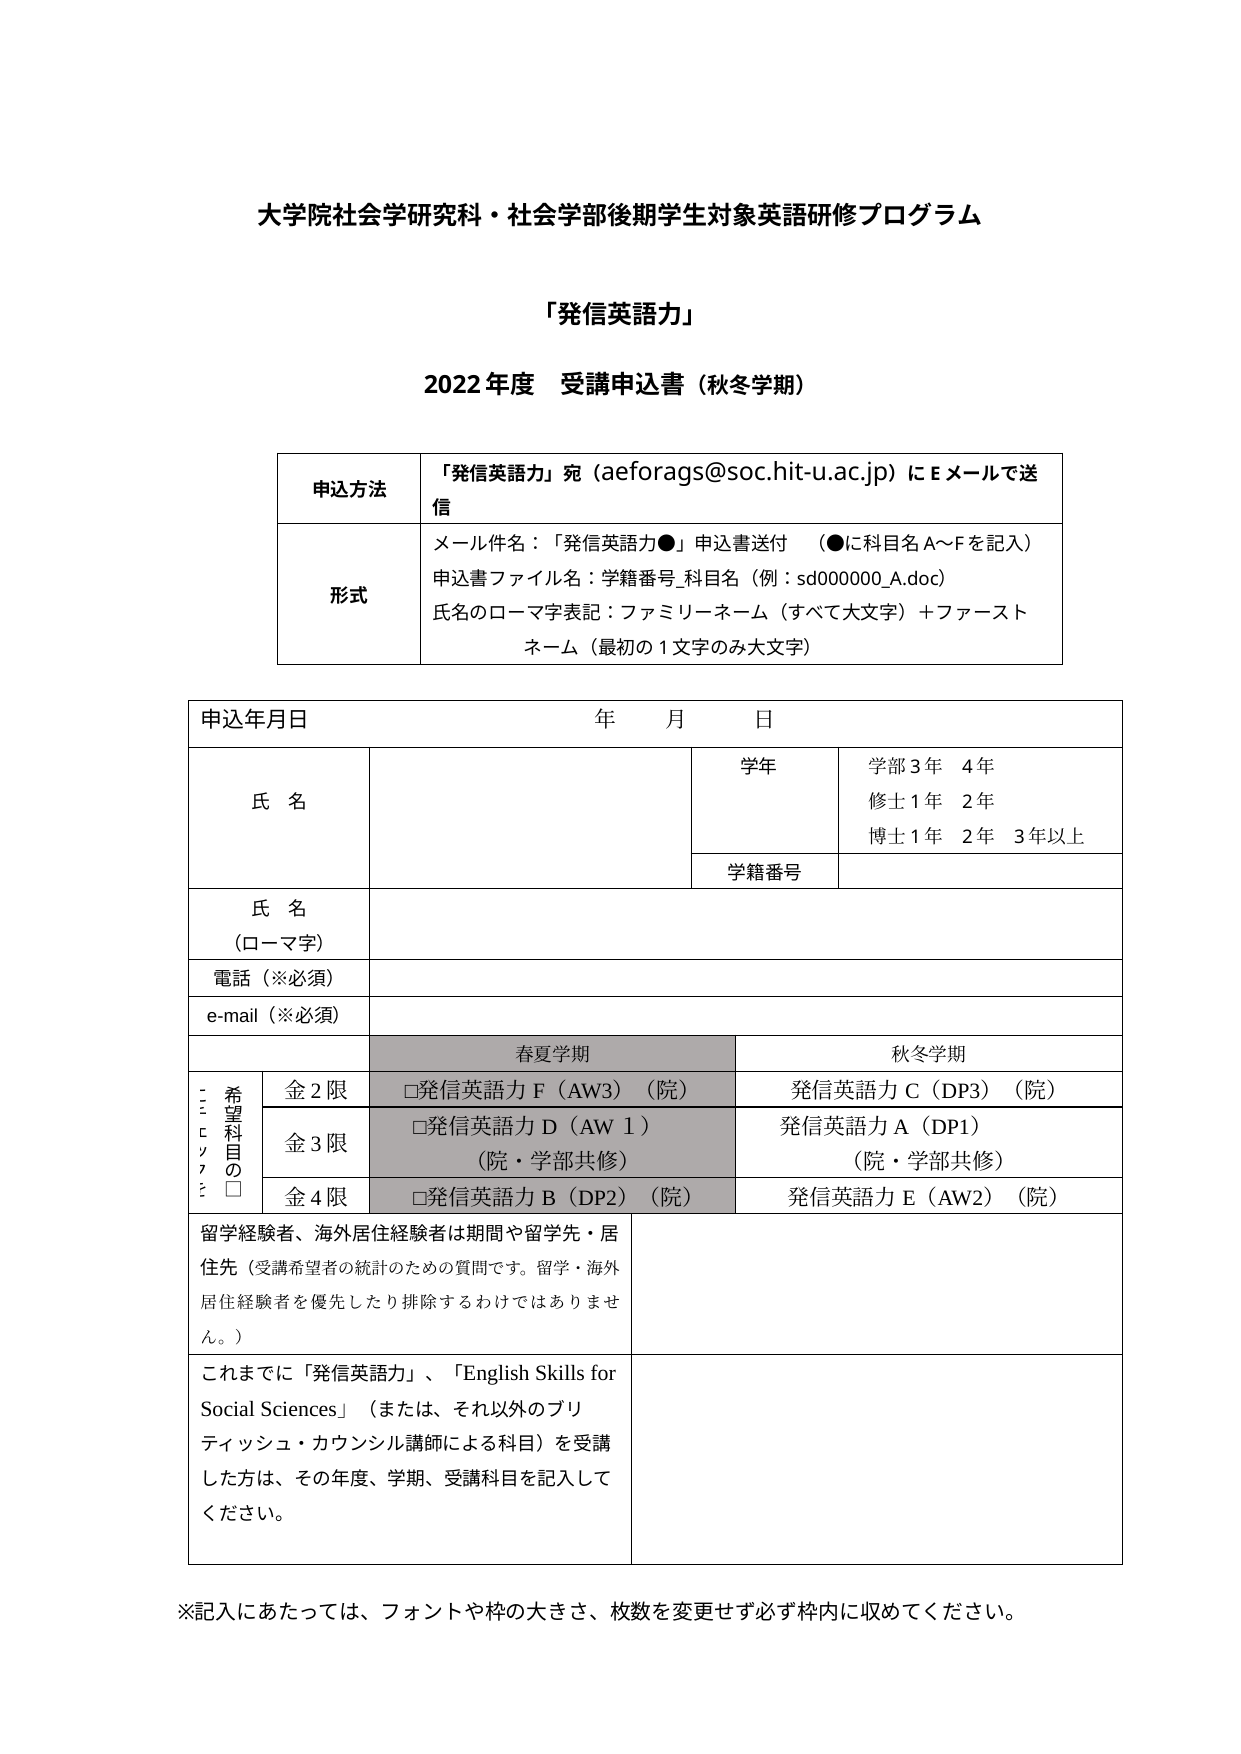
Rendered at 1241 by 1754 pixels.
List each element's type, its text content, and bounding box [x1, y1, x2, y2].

table_cell 秋冬学期 [736, 1036, 1122, 1071]
table_cell 金2限 [263, 1072, 369, 1106]
table_header 申込方法 [278, 454, 420, 523]
table_cell □発信英語力 F（AW3）（院） [370, 1072, 735, 1106]
table_cell 金4限 [263, 1178, 369, 1213]
table_header 申込年月日 年 月 日 [189, 701, 1122, 747]
table_header 「発信英語力」宛（aeforags@soc.hit-u.ac.jp）にEメールで送信 [421, 454, 1062, 523]
table_cell [370, 748, 691, 888]
table_cell 氏 名 [189, 748, 369, 888]
table_cell 発信英語力A（DP1） （院・学部共修） [736, 1108, 1122, 1177]
table_cell [370, 997, 1122, 1034]
table_cell 学籍番号 [692, 854, 838, 888]
table_cell 学部3年 4年 修士1年 2年 博士1年 2年 3年以上 [839, 748, 1122, 852]
table_cell 発信英語力 C（DP3）（院） [736, 1072, 1122, 1106]
text 大学院社会学研究科・社会学部後期学生対象英語研修プログラム [177, 179, 1063, 249]
table_cell 留学経験者、海外居住経験者は期間や留学先・居住先（受講希望者の統計のための質問です。留学・海外居住経験者を優先したり排除するわけではありません。） [189, 1214, 631, 1354]
table_cell 希望科目の□にチェックを入れる [189, 1072, 262, 1213]
table_cell 氏 名 （ローマ字） [189, 889, 369, 959]
text 2022年度 受講申込書（秋冬学期） [177, 348, 1063, 418]
table_cell [839, 854, 1122, 888]
table_cell [632, 1355, 1122, 1564]
table_cell 形式 [278, 524, 420, 664]
table_cell 春夏学期 [370, 1036, 735, 1071]
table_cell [189, 1355, 631, 1564]
table_cell e-mail（※必須） [189, 997, 369, 1034]
text 「発信英語力」 [177, 278, 1063, 348]
table_cell 発信英語力 E（AW2）（院） [736, 1178, 1122, 1213]
table_cell □発信英語力 B（DP2）（院） [370, 1178, 735, 1213]
table_cell 電話（※必須） [189, 960, 369, 996]
table_cell [189, 1036, 369, 1071]
table_cell 学年 [692, 748, 838, 852]
table_cell [632, 1214, 1122, 1354]
table_cell [370, 889, 1122, 959]
table_cell メール件名：「発信英語力●」申込書送付 （●に科目名A〜Fを記入） 申込書ファイル名：学籍番号_科目名（例：sd000000_A.doc） 氏名のローマ字表記：ファミリーネーム（すべて大文字）＋ファーストネーム（最初の1文字のみ大文字） [421, 524, 1062, 664]
table_cell [370, 960, 1122, 996]
table_cell □発信英語力 D（AW１） （院・学部共修） [370, 1108, 735, 1177]
table_cell 金3限 [263, 1108, 369, 1177]
